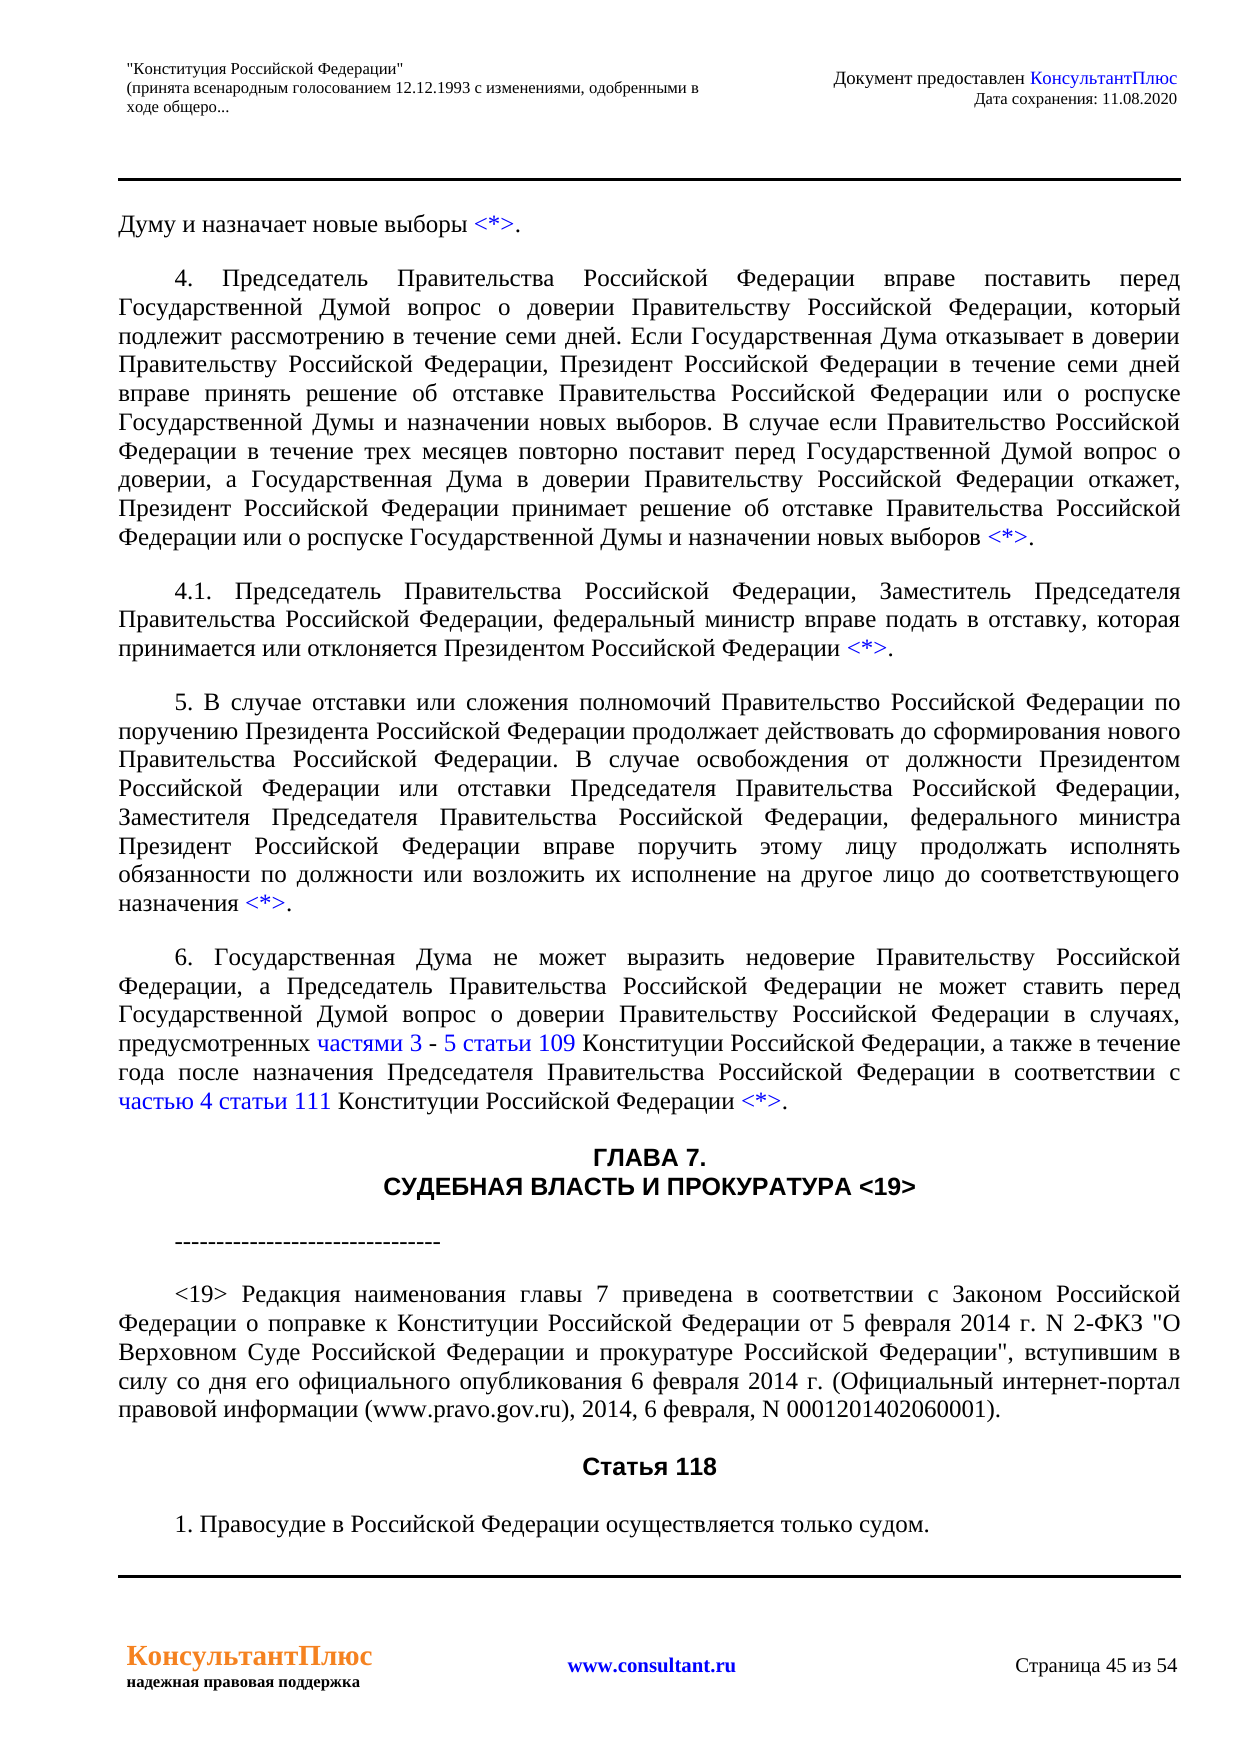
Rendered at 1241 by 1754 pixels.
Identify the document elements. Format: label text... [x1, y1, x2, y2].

text 4. Председатель Правительства Российской Федерации вправе поставить перед Государственной Думой вопрос о доверии Правительству Российской Федерации, который подлежит рассмотрению в течение семи дней. Если Государственная Дума отказывает в доверии Правительству Российской Федерации, Президент Российской Федерации в течение семи дней вправе принять решение об отставке Правительства Российской Федерации или о роспуске Государственной Думы и назначении новых выборов. В случае если Правительство Российской Федерации в течение трех месяцев повторно поставит перед Государственной Думой вопрос о доверии, а Государственная Дума в доверии Правительству Российской Федерации откажет, Президент Российской Федерации принимает решение об отставке Правительства Российской Федерации или о роспуске Государственной Думы и назначении новых выборов <*>. [118, 263, 1181, 551]
text -------------------------------- [118, 1226, 1181, 1254]
text <19> Редакция наименования главы 7 приведена в соответствии с Законом Российской Федерации о поправке к Конституции Российской Федерации от 5 февраля 2014 г. N 2-ФКЗ "О Верховном Суде Российской Федерации и прокуратуре Российской Федерации", вступившим в силу со дня его официального опубликования 6 февраля 2014 г. (Официальный интернет-портал правовой информации (www.pravo.gov.ru), 2014, 6 февраля, N 0001201402060001). [118, 1279, 1181, 1423]
text 1. Правосудие в Российской Федерации осуществляется только судом. [118, 1509, 1181, 1538]
text 4.1. Председатель Правительства Российской Федерации, Заместитель Председателя Правительства Российской Федерации, федеральный министр вправе подать в отставку, которая принимается или отклоняется Президентом Российской Федерации <*>. [118, 576, 1181, 662]
text 5. В случае отставки или сложения полномочий Правительство Российской Федерации по поручению Президента Российской Федерации продолжает действовать до сформирования нового Правительства Российской Федерации. В случае освобождения от должности Президентом Российской Федерации или отставки Председателя Правительства Российской Федерации, Заместителя Председателя Правительства Российской Федерации, федерального министра Президент Российской Федерации вправе поручить этому лицу продолжать исполнять обязанности по должности или возложить их исполнение на другое лицо до соответствующего назначения <*>. [118, 687, 1181, 917]
text 6. Государственная Дума не может выразить недоверие Правительству Российской Федерации, а Председатель Правительства Российской Федерации не может ставить перед Государственной Думой вопрос о доверии Правительству Российской Федерации в случаях, предусмотренных частями 3 - 5 статьи 109 Конституции Российской Федерации, а также в течение года после назначения Председателя Правительства Российской Федерации в соответствии с частью 4 статьи 111 Конституции Российской Федерации <*>. [118, 942, 1181, 1114]
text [118, 209, 1181, 238]
title СУДЕБНАЯ ВЛАСТЬ И ПРОКУРАТУРА <19> [118, 1172, 1181, 1201]
title ГЛАВА 7. [118, 1143, 1181, 1172]
title Статья 118 [118, 1452, 1181, 1481]
